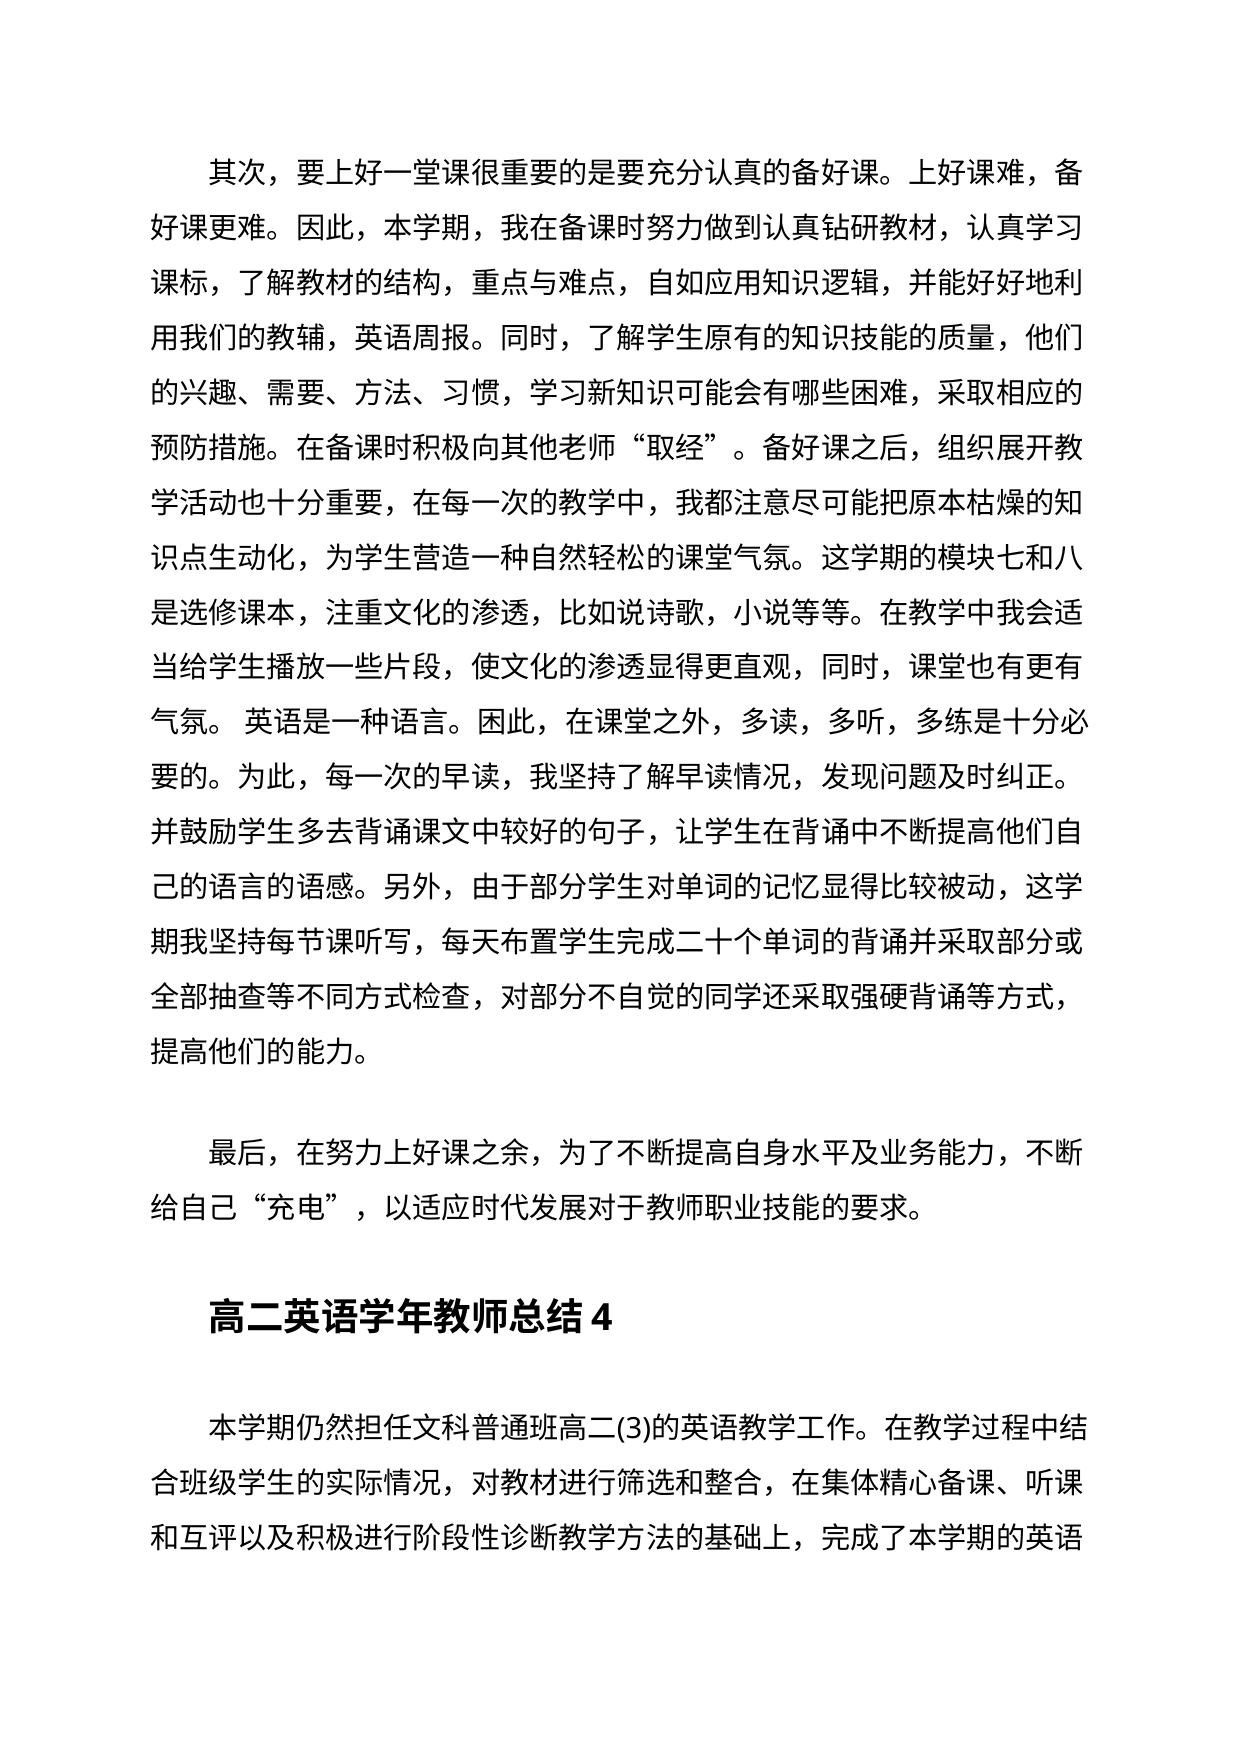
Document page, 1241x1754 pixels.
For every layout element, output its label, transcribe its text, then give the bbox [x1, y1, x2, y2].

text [150, 1404, 1090, 1557]
text 其次，要上好一堂课很重要的是要充分认真的备好课。上好课难，备好课更难。因此，本学期，我在备课时努力做到认真钻研教材，认真学习课标，了解教材的结构，重点与难点，自如应用知识逻辑，并能好好地利用我们的教辅，英语周报。同时，了解学生原有的知识技能的质量，他们的兴趣、需要、方法、习惯，学习新知识可能会有哪些困难，采取相应的预防措施。在备课时积极向其他老师“取经”。备好课之后，组织展开教学活动也十分重要，在每一次的教学中，我都注意尽可能把原本枯燥的知识点生动化，为学生营造一种自然轻松的课堂气氛。这学期的模块七和八是选修课本，注重文化的渗透，比如说诗歌，小说等等。在教学中我会适当给学生播放一些片段，使文化的渗透显得更直观，同时，课堂也有更有气氛。 英语是一种语言。困此，在课堂之外，多读，多听，多练是十分必要的。为此，每一次的早读，我坚持了解早读情况，发现问题及时纠正。并鼓励学生多去背诵课文中较好的句子，让学生在背诵中不断提高他们自己的语言的语感。另外，由于部分学生对单词的记忆显得比较被动，这学期我坚持每节课听写，每天布置学生完成二十个单词的背诵并采取部分或全部抽查等不同方式检查，对部分不自觉的同学还采取强硬背诵等方式，提高他们的能力。 [150, 150, 1090, 1071]
text 最后，在努力上好课之余，为了不断提高自身水平及业务能力，不断给自己“充电”，以适应时代发展对于教师职业技能的要求。 [150, 1130, 1090, 1227]
text 高二英语学年教师总结4 [150, 1287, 1090, 1341]
